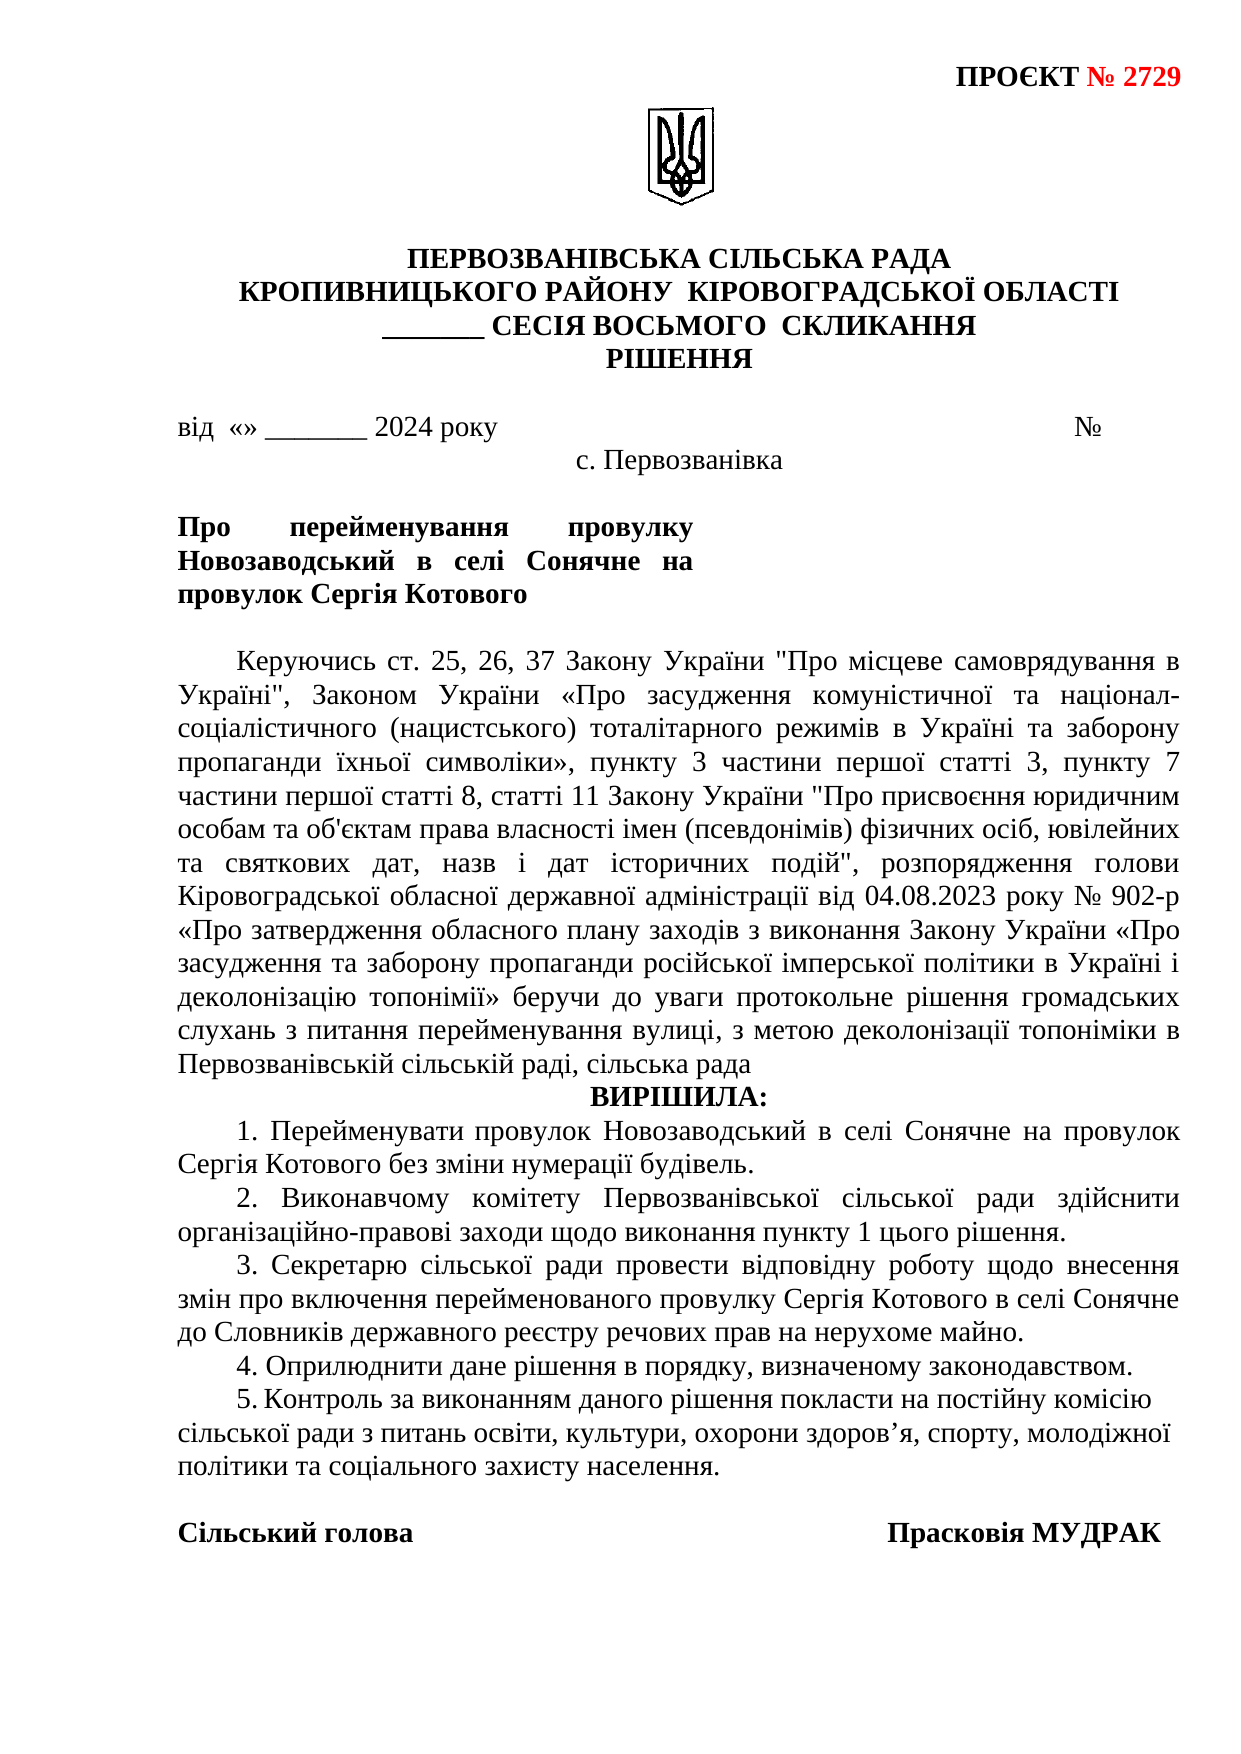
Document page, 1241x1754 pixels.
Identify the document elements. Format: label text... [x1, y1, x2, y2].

text КРОПИВНИЦЬКОГО РАЙОНУ КІРОВОГРАДСЬКОЇ ОБЛАСТІ [177, 274, 1181, 308]
text від «» _______ 2024 року № [177, 409, 1181, 442]
picture [645, 107, 716, 208]
text Про перейменування провулку Новозаводський в селі Сонячне на провулок Сергія Котового [177, 509, 693, 610]
text ПЕРВОЗВАНІВСЬКА СІЛЬСЬКА РАДА [177, 241, 1181, 274]
text ВИРІШИЛА: [177, 1079, 1181, 1113]
text 3. Секретарю сільської ради провести відповідну роботу щодо внесення змін про включення перейменованого провулку Сергія Котового в селі Сонячне до Словників державного реєстру речових прав на нерухоме майно. [177, 1247, 1181, 1348]
text Сільський голова Прасковія МУДРАК [177, 1516, 1181, 1549]
text 5. Контроль за виконанням даного рішення покласти на постійну комісію сільської ради з питань освіти, культури, охорони здоров’я, спорту, молодіжної політики та соціального захисту населення. [177, 1381, 1181, 1482]
text 4. Оприлюднити дане рішення в порядку, визначеному законодавством. [177, 1348, 1181, 1381]
text ПРОЄКТ № 2729 [177, 59, 1181, 93]
text 1. Перейменувати провулок Новозаводський в селі Сонячне на провулок Сергія Котового без зміни нумерації будівель. [177, 1113, 1181, 1180]
text Керуючись ст. 25, 26, 37 Закону України "Про місцеве самоврядування в Україні", Законом України «Про засудження комуністичної та націонал-соціалістичного (нацистського) тоталітарного режимів в Україні та заборону пропаганди їхньої символіки», пункту 3 частини першої статті 3, пункту 7 частини першої статті 8, статті 11 Закону України "Про присвоєння юридичним особам та об'єктам права власності імен (псевдонімів) фізичних осіб, ювілейних та святкових дат, назв і дат історичних подій", розпорядження голови Кіровоградської обласної державної адміністрації від 04.08.2023 року № 902-р «Про затвердження обласного плану заходів з виконання Закону України «Про засудження та заборону пропаганди російської імперської політики в Україні і деколонізацію топонімії» беручи до уваги протокольне рішення громадських слухань з питання перейменування вулиці, з метою деколонізації топоніміки в Первозванівській сільській раді, сільська рада [177, 643, 1181, 1079]
text 2. Виконавчому комітету Первозванівської сільської ради здійснити організаційно-правові заходи щодо виконання пункту 1 цього рішення. [177, 1180, 1181, 1247]
text _______ СЕСІЯ ВОСЬМОГО СКЛИКАННЯ [177, 308, 1181, 342]
text с. Первозванівка [177, 442, 1181, 476]
text РІШЕННЯ [177, 342, 1181, 375]
